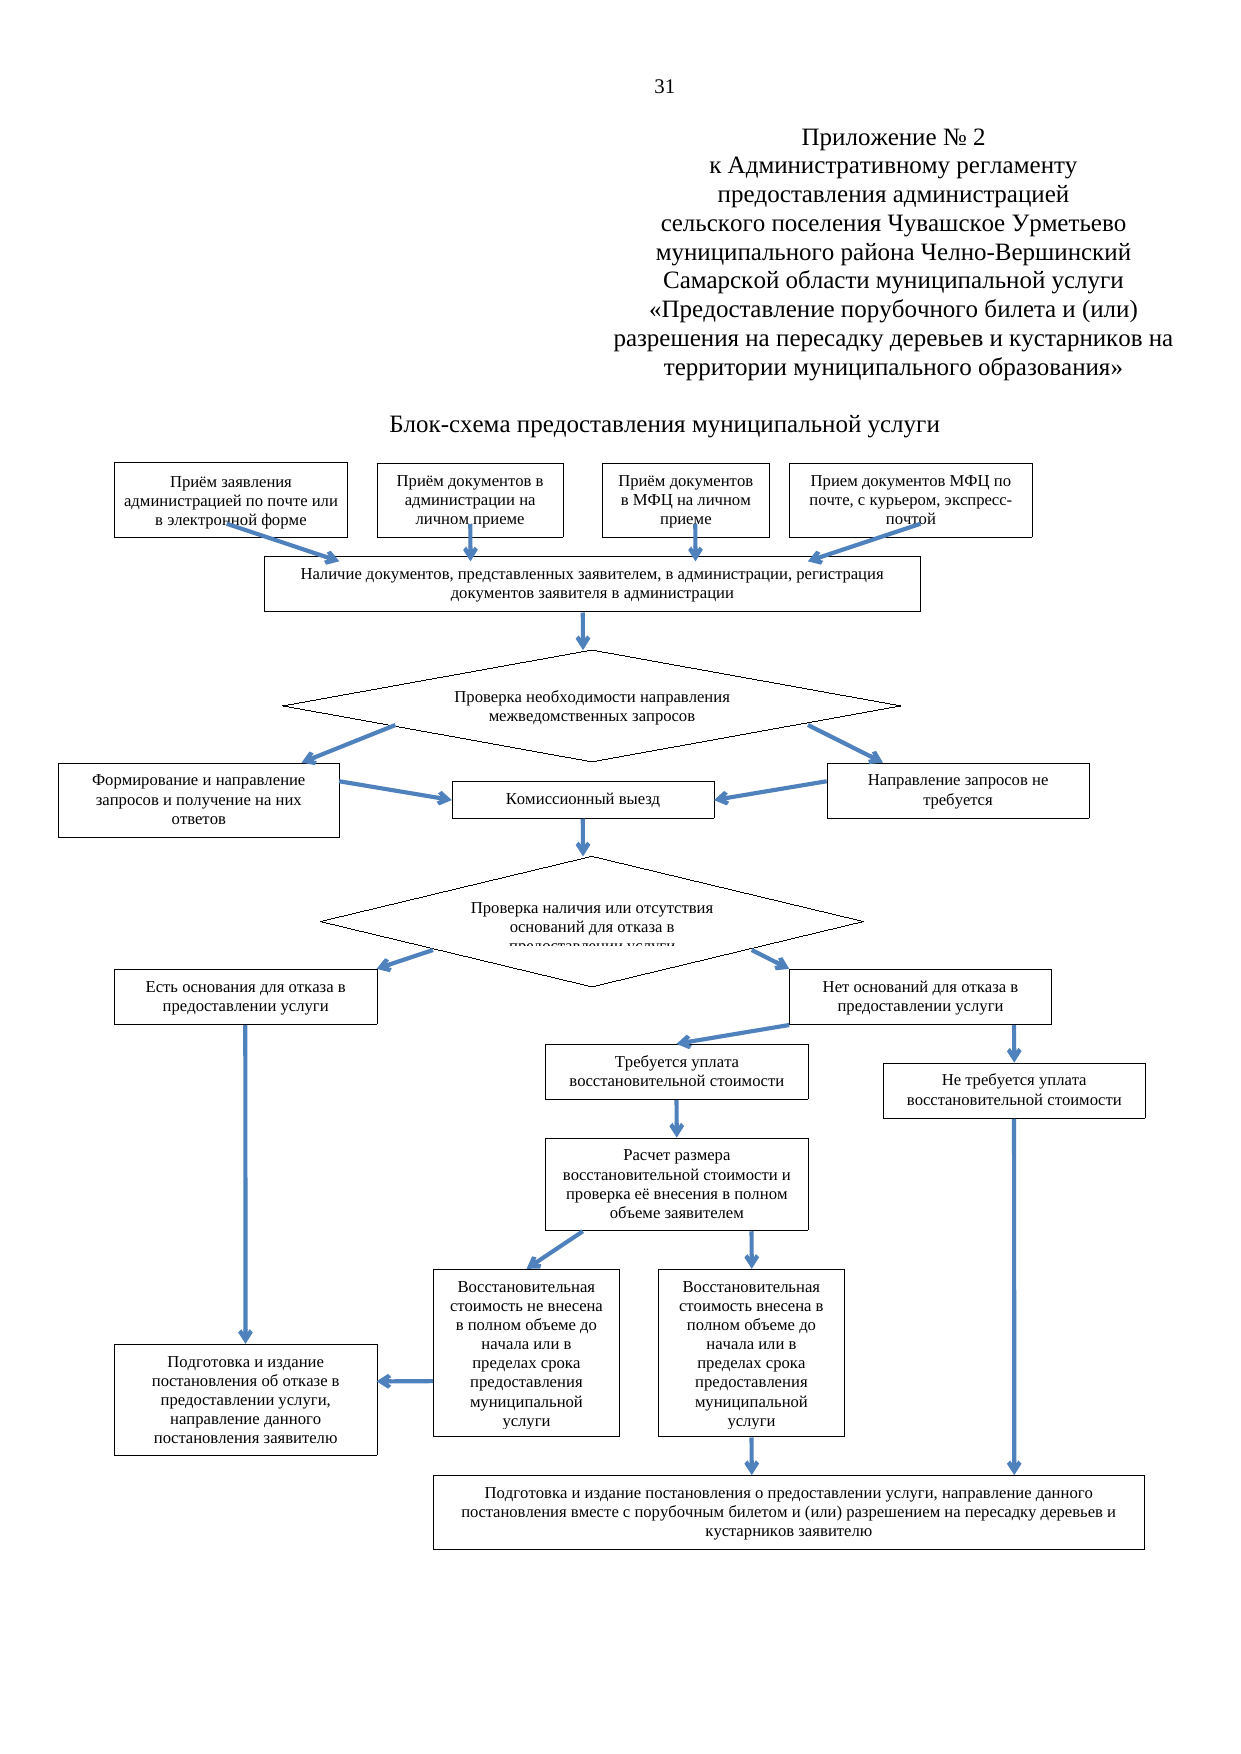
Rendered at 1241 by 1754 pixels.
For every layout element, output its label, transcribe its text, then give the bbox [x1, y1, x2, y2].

text Приложение № 2 [591, 122, 1196, 151]
text к Административному регламенту [591, 151, 1196, 179]
text сельского поселения Чувашское Урметьево [591, 208, 1196, 237]
text Самарской области муниципальной услуги «Предоставление порубочного билета и (или) разрешения на пересадку деревьев и кустарников на территории муниципального образования» [591, 266, 1196, 381]
text муниципального района Челно-Вершинский [591, 237, 1196, 266]
text предоставления администрацией [591, 179, 1196, 208]
text Блок-схема предоставления муниципальной услуги [133, 409, 1196, 438]
